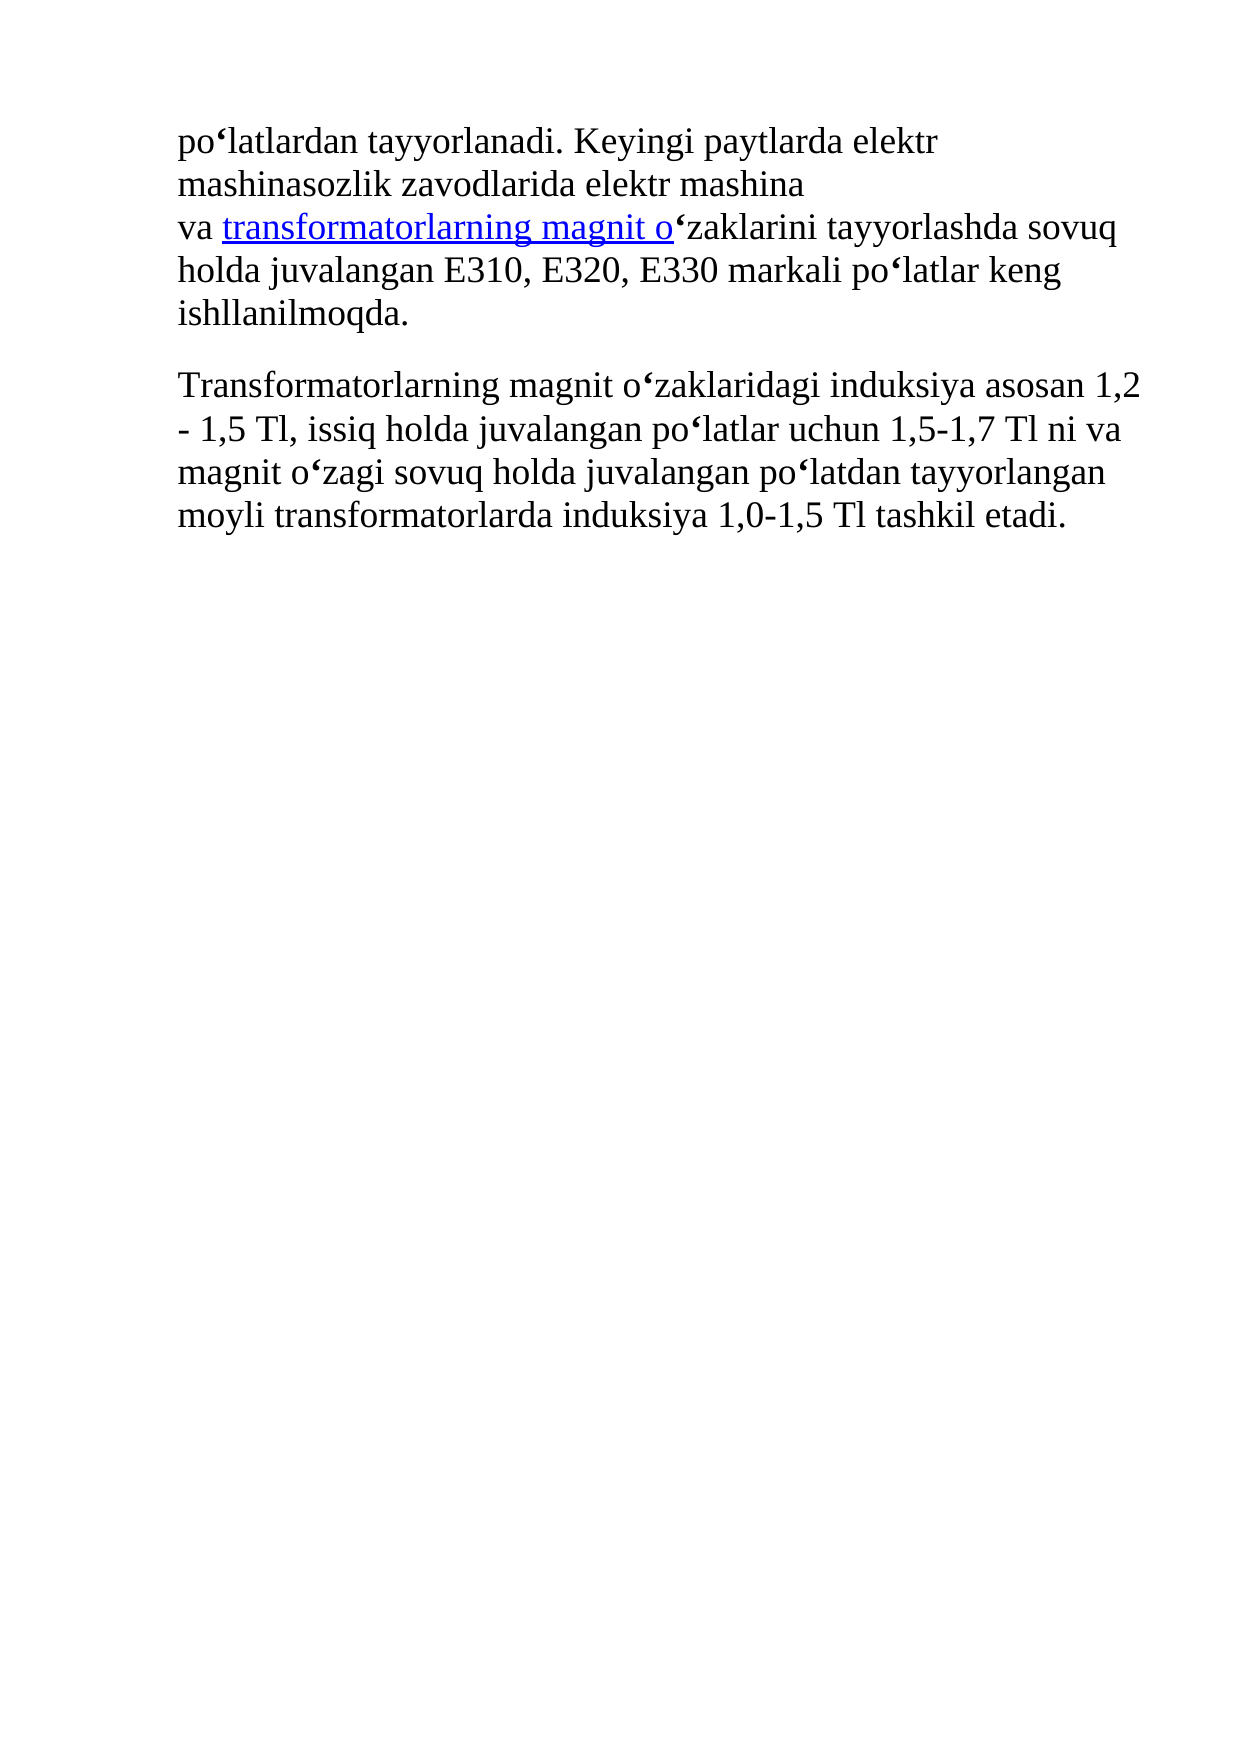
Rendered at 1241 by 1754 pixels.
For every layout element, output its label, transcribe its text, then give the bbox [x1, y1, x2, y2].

text Transformatorlarning magnit o‘zaklaridagi induksiya asosan 1,2 - 1,5 Tl, issiq holda juvalangan po‘latlar uchun 1,5-1,7 Tl ni va magnit o‘zagi sovuq holda juvalangan po‘latdan tayyorlangan moyli transformatorlarda induksiya 1,0-1,5 Tl tashkil etadi. [177, 363, 1152, 535]
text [177, 118, 1152, 334]
